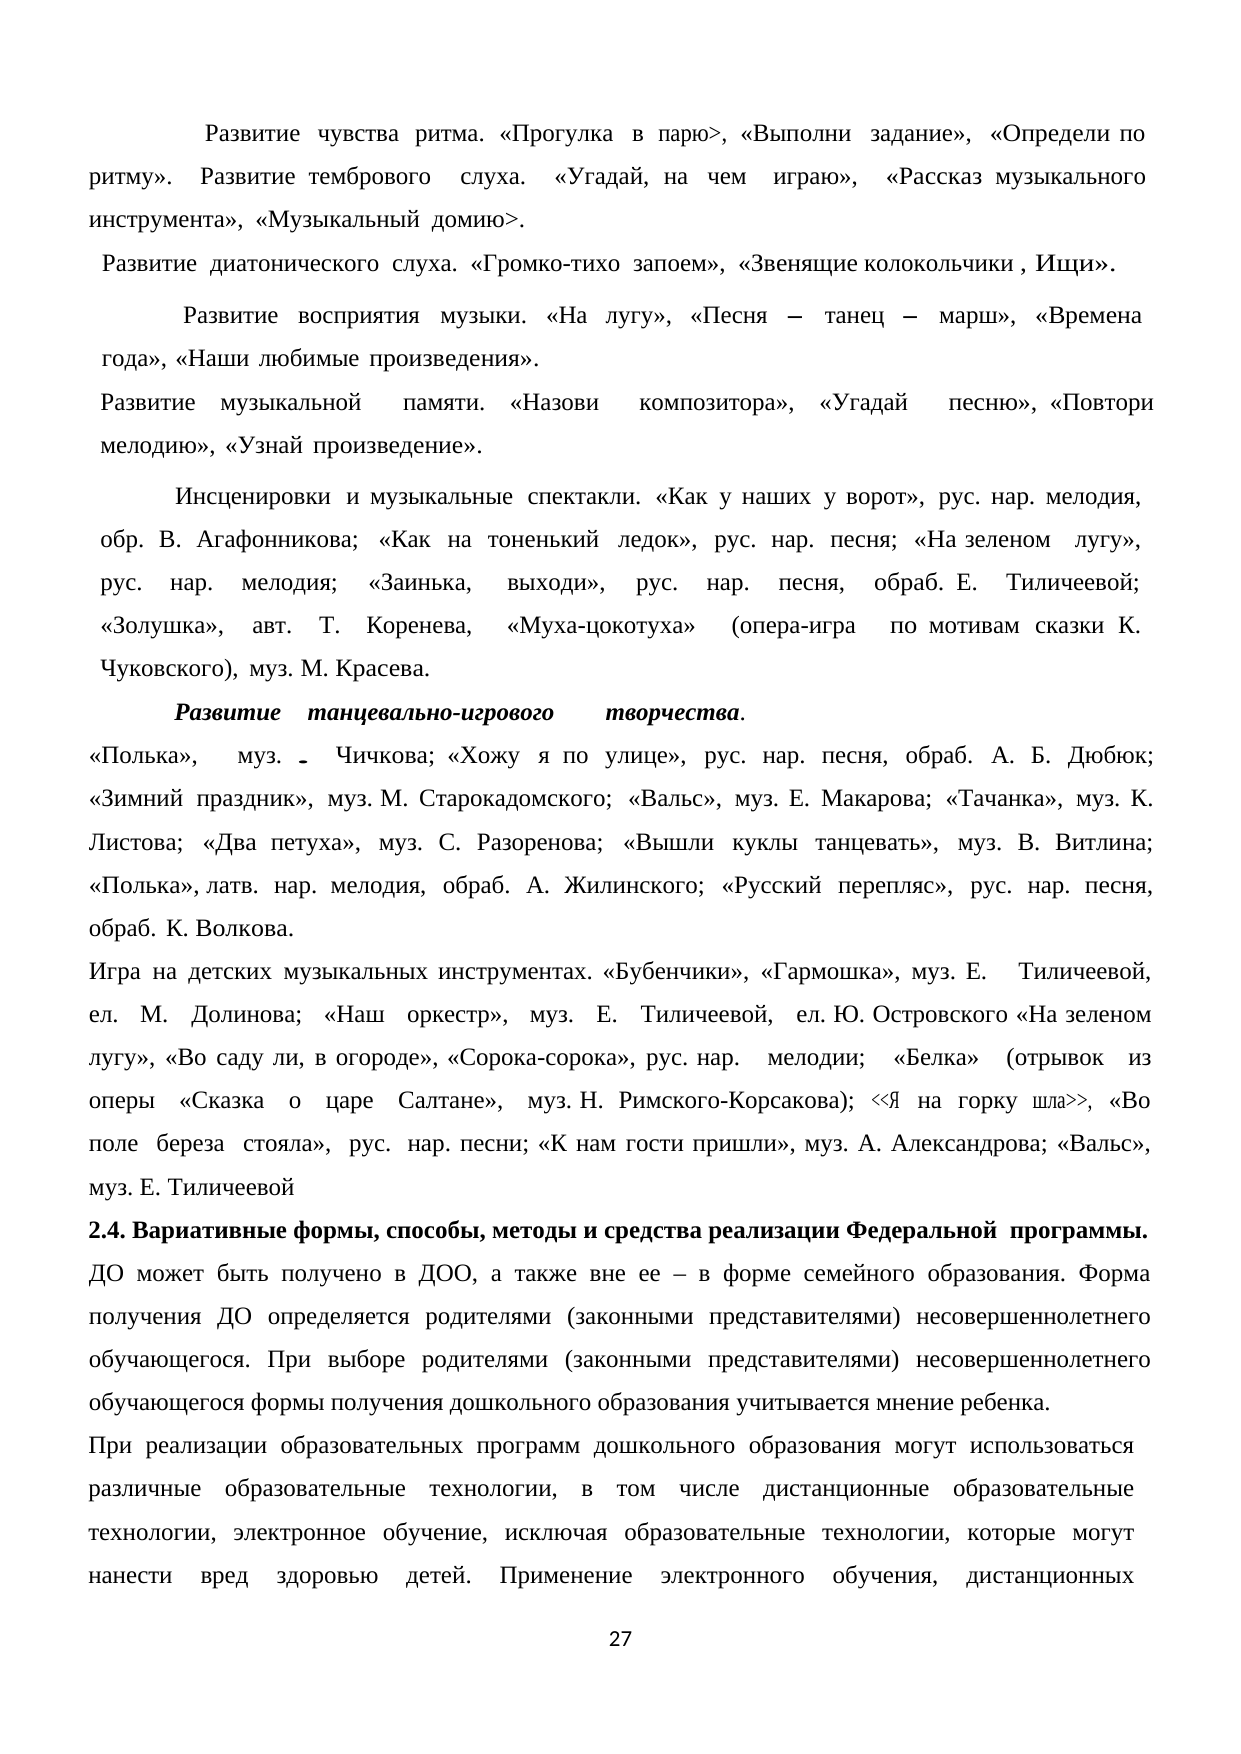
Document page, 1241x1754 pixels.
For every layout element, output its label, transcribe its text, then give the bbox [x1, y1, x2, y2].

text Развитие диатонического слуха. «Громко-тихо запоем», «Звенящие колокольчики , Ищи». [102, 248, 1154, 277]
text Развитие чувства ритма. «Прогулка в парю>, «Выполни задание», «Определи по ритму». Развитие тембрового слуха. «Угадай, на чем играю», «Рассказ музыкального инструмента», «Музыкальный домию>. [89, 118, 1146, 233]
text Развитие восприятия музыки. «На лугу», «Песня - танец - марш», «Времена года», «Наши любимые произведения». [102, 300, 1142, 372]
text Развитие музыкальной памяти. «Назови композитора», «Угадай песню», «Повтори мелодию», «Узнай произведение». [100, 387, 1154, 459]
text 2.4. Вариативные формы, способы, методы и средства реализации Федеральной программы. [88, 1215, 1152, 1243]
text Инсценировки и музыкальные спектакли. «Как у наших у ворот», рус. нар. мелодия, обр. В. Агафонникова; «Как на тоненький ледок», рус. нар. песня; «На зеленом лугу», рус. нар. мелодия; «Заинька, выходи», рус. нар. песня, обраб. Е. Тиличеевой; «Золушка», авт. Т. Коренева, «Муха-цокотуха» (опера-игра по мотивам сказки К. Чуковского), муз. М. Красева. [100, 481, 1142, 682]
text Развитие танцевально-игрового творчества. [174, 697, 1154, 726]
text Игра на детских музыкальных инструментах. «Бубенчики», «Гармошка», муз. Е. Тиличеевой, ел. М. Долинова; «Наш оркестр», муз. Е. Тиличеевой, ел. Ю. Островского «На зеленом лугу», «Во саду ли, в огороде», «Сорока-сорока», рус. нар. мелодии; «Белка» (отрывок из оперы «Сказка о царе Салтане», муз. Н. Римского-Корсакова); <<Я на горку шла>>, «Во поле береза стояла», рус. нар. песни; «К нам гости пришли», муз. А. Александрова; «Вальс», муз. Е. Тиличеевой [89, 956, 1152, 1200]
text ДО может быть получено в ДОО, а также вне ее ‒ в форме семейного образования. Форма получения ДО определяется родителями (законными представителями) несовершеннолетнего обучающегося. При выборе родителями (законными представителями) несовершеннолетнего обучающегося формы получения дошкольного образования учитывается мнение ребенка. [89, 1258, 1152, 1416]
text «Полька», муз. . Чичкова; «Хожу я по улице», рус. нар. песня, обраб. А. Б. Дюбюк; «Зимний праздник», муз. М. Старокадомского; «Вальс», муз. Е. Макарова; «Тачанка», муз. К. Листова; «Два петуха», муз. С. Разоренова; «Вышли куклы танцевать», муз. В. Витлина; «Полька», латв. нар. мелодия, обраб. А. Жилинского; «Русский перепляс», рус. нар. песня, обраб. К. Волкова. [89, 740, 1154, 942]
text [88, 1430, 1135, 1588]
